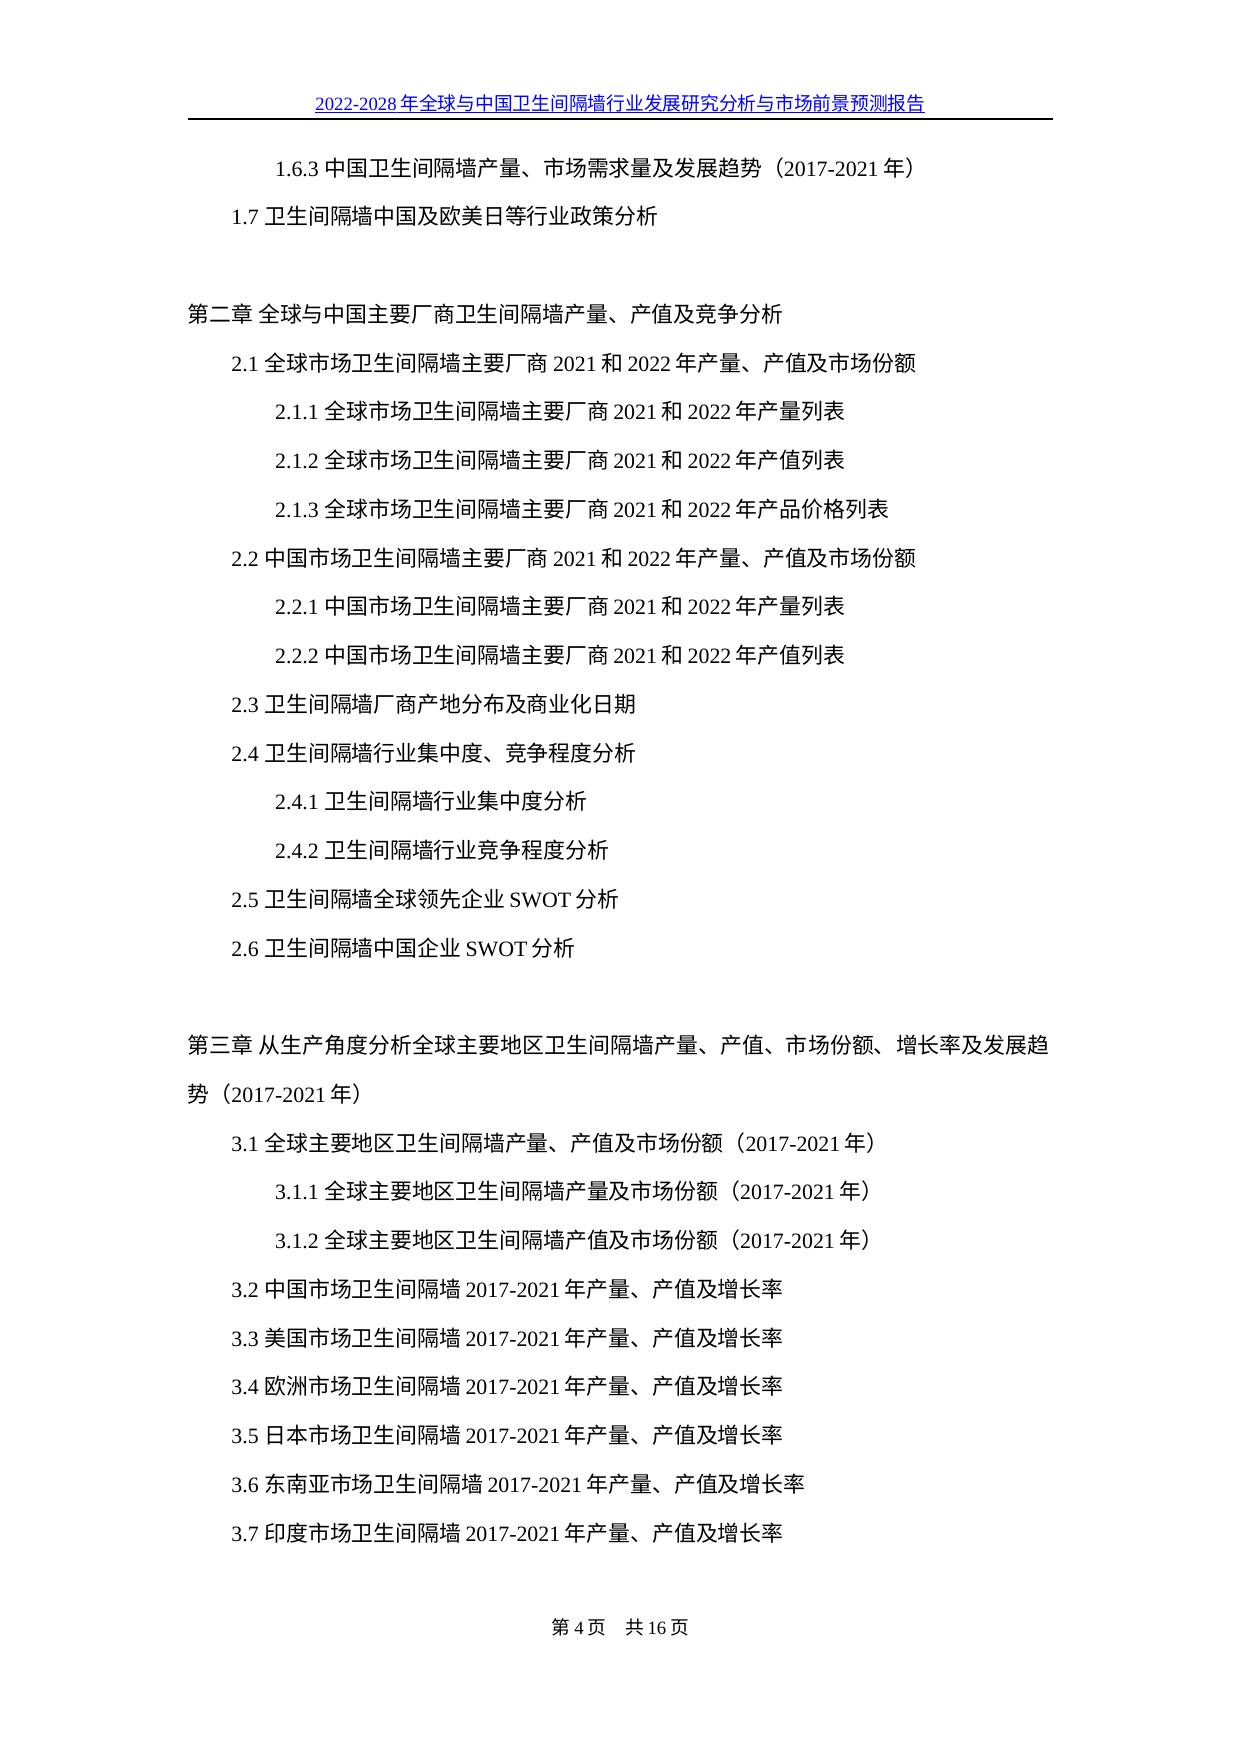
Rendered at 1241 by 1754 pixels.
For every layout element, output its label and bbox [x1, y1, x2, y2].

text [187, 150, 1053, 1548]
